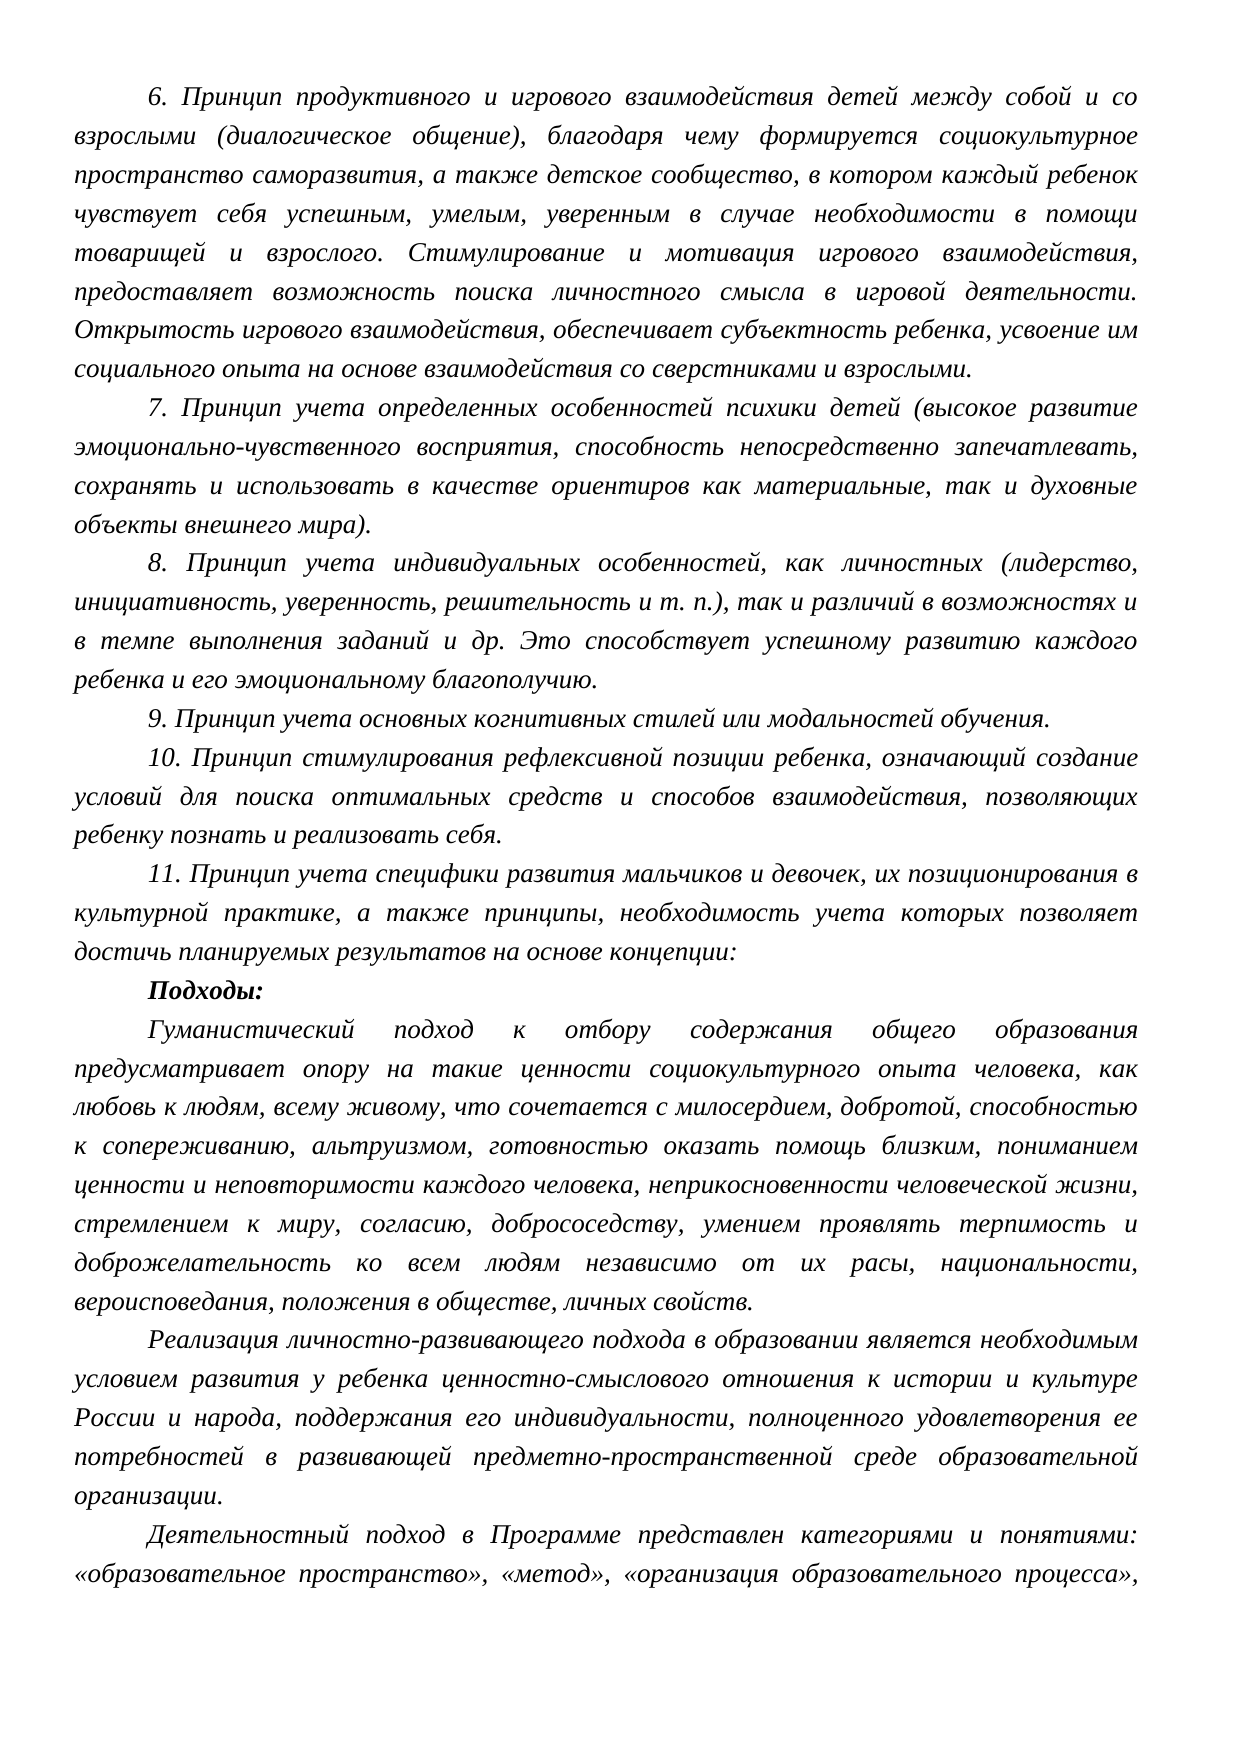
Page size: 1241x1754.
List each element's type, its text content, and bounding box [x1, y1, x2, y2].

text 7. Принцип учета определенных особенностей психики детей (высокое развитие эмоционально-чувственного восприятия, способность непосредственно запечатлевать, сохранять и использовать в качестве ориентиров как материальные, так и духовные объекты внешнего мира). [74, 391, 1139, 539]
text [74, 1518, 1139, 1588]
text 6. Принцип продуктивного и игрового взаимодействия детей между собой и со взрослыми (диалогическое общение), благодаря чему формируется социокультурное пространство саморазвития, а также детское сообщество, в котором каждый ребенок чувствует себя успешным, умелым, уверенным в случае необходимости в помощи товарищей и взрослого. Стимулирование и мотивация игрового взаимодействия, предоставляет возможность поиска личностного смысла в игровой деятельности. Открытость игрового взаимодействия, обеспечивает субъектность ребенка, усвоение им социального опыта на основе взаимодействия со сверстниками и взрослыми. [74, 80, 1139, 383]
text Гуманистический подход к отбору содержания общего образования предусматривает опору на такие ценности социокультурного опыта человека, как любовь к людям, всему живому, что сочетается с милосердием, добротой, способностью к сопереживанию, альтруизмом, готовностью оказать помощь близким, пониманием ценности и неповторимости каждого человека, неприкосновенности человеческой жизни, стремлением к миру, согласию, добрососедству, умением проявлять терпимость и доброжелательность ко всем людям независимо от их расы, национальности, вероисповедания, положения в обществе, личных свойств. [74, 1013, 1139, 1316]
text Подходы: [74, 974, 1139, 1005]
text 10. Принцип стимулирования рефлексивной позиции ребенка, означающий создание условий для поиска оптимальных средств и способов взаимодействия, позволяющих ребенку познать и реализовать себя. [74, 741, 1139, 850]
text 8. Принцип учета индивидуальных особенностей, как личностных (лидерство, инициативность, уверенность, решительность и т. п.), так и различий в возможностях и в темпе выполнения заданий и др. Это способствует успешному развитию каждого ребенка и его эмоциональному благополучию. [74, 547, 1139, 694]
text 11. Принцип учета специфики развития мальчиков и девочек, их позиционирования в культурной практике, а также принципы, необходимость учета которых позволяет достичь планируемых результатов на основе концепции: [74, 857, 1139, 966]
text 9. Принцип учета основных когнитивных стилей или модальностей обучения. [74, 702, 1139, 733]
text Реализация личностно-развивающего подхода в образовании является необходимым условием развития у ребенка ценностно-смыслового отношения к истории и культуре России и народа, поддержания его индивидуальности, полноценного удовлетворения ее потребностей в развивающей предметно-пространственной среде образовательной организации. [74, 1324, 1139, 1510]
